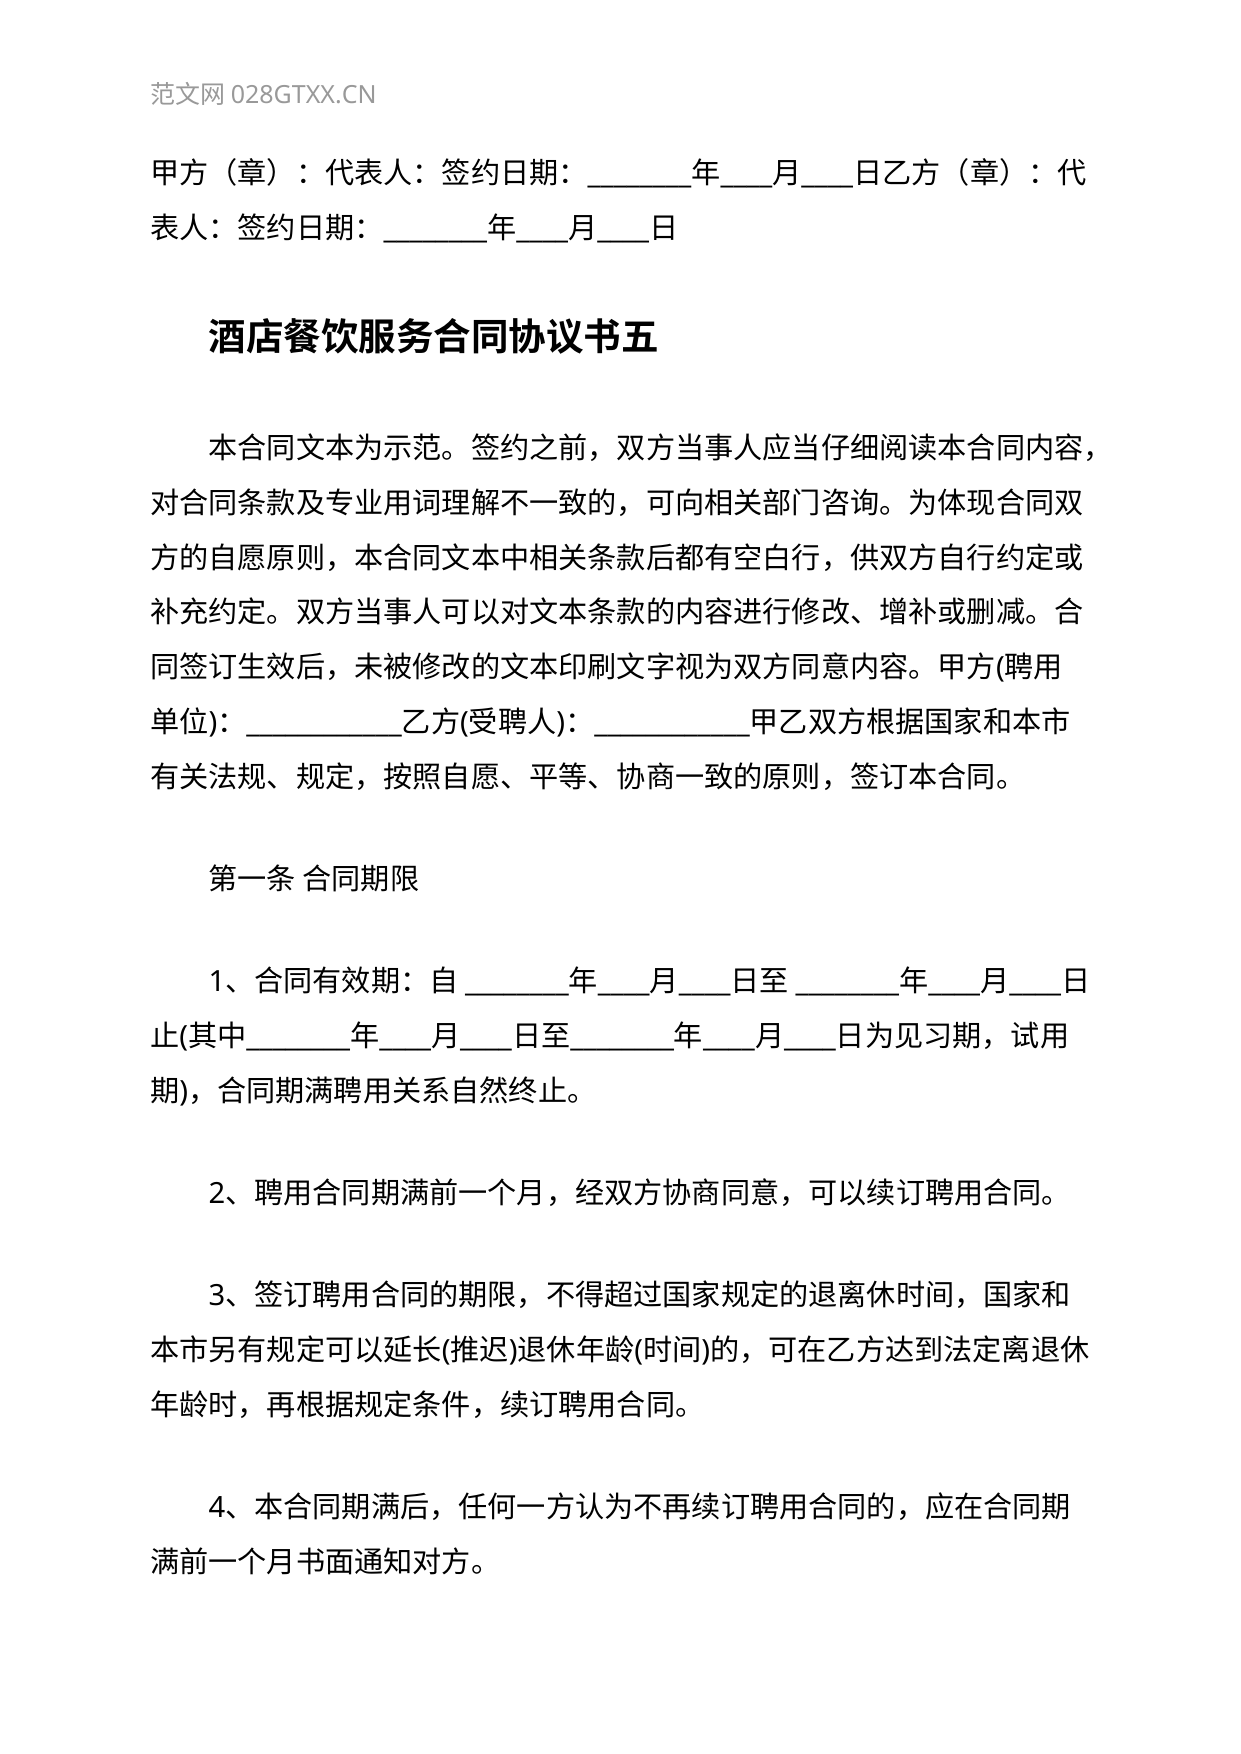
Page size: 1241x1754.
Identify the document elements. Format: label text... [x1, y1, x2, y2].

text 酒店餐饮服务合同协议书五 [150, 307, 1090, 361]
text 第一条 合同期限 [150, 856, 1090, 898]
text 4、本合同期满后，任何一方认为不再续订聘用合同的，应在合同期满前一个月书面通知对方。 [150, 1483, 1090, 1581]
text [150, 150, 1090, 247]
text 本合同文本为示范。签约之前，双方当事人应当仔细阅读本合同内容，对合同条款及专业用词理解不一致的，可向相关部门咨询。为体现合同双方的自愿原则，本合同文本中相关条款后都有空白行，供双方自行约定或补充约定。双方当事人可以对文本条款的内容进行修改、增补或删减。合同签订生效后，未被修改的文本印刷文字视为双方同意内容。甲方(聘用单位)：____________乙方(受聘人)：____________甲乙双方根据国家和本市有关法规、规定，按照自愿、平等、协商一致的原则，签订本合同。 [150, 424, 1090, 796]
text 3、签订聘用合同的期限，不得超过国家规定的退离休时间，国家和本市另有规定可以延长(推迟)退休年龄(时间)的，可在乙方达到法定离退休年龄时，再根据规定条件，续订聘用合同。 [150, 1271, 1090, 1424]
text 2、聘用合同期满前一个月，经双方协商同意，可以续订聘用合同。 [150, 1169, 1090, 1212]
text 1、合同有效期：自 ________年____月____日至 ________年____月____日止(其中________年____月____日至________年____月____日为见习期，试用期)，合同期满聘用关系自然终止。 [150, 957, 1090, 1110]
